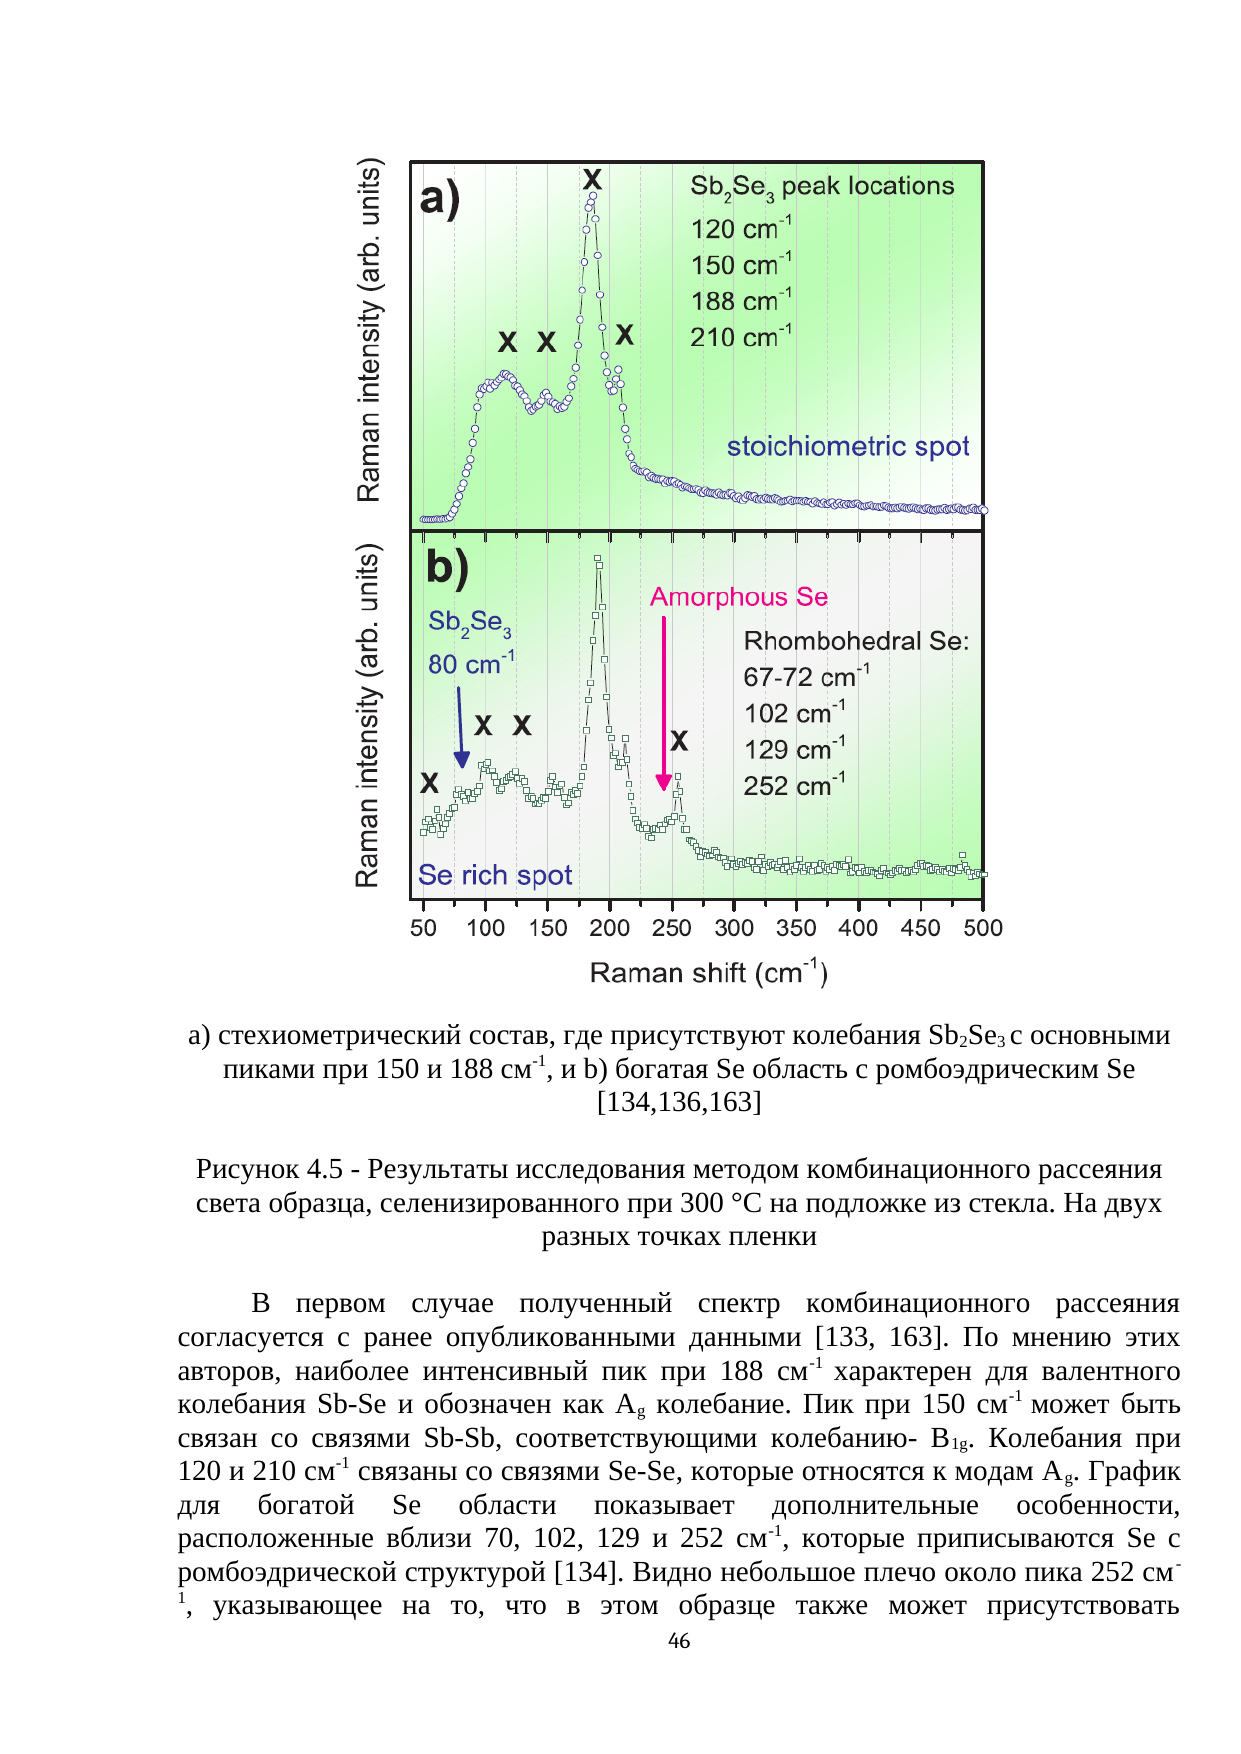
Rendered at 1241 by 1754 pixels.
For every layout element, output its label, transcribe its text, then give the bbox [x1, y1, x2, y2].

picture [341, 151, 1017, 998]
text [177, 1286, 1181, 1621]
text Рисунок 4.5 - Результаты исследования методом комбинационного рассеяния света образца, селенизированного при 300 °C на подложке из стекла. На двух разных точках пленки [177, 1151, 1181, 1252]
text а) стехиометрический состав, где присутствуют колебания Sb2Se3 с основными пиками при 150 и 188 см-1, и b) богатая Se область с ромбоэдрическим Se [134,136,163] [177, 1017, 1181, 1118]
